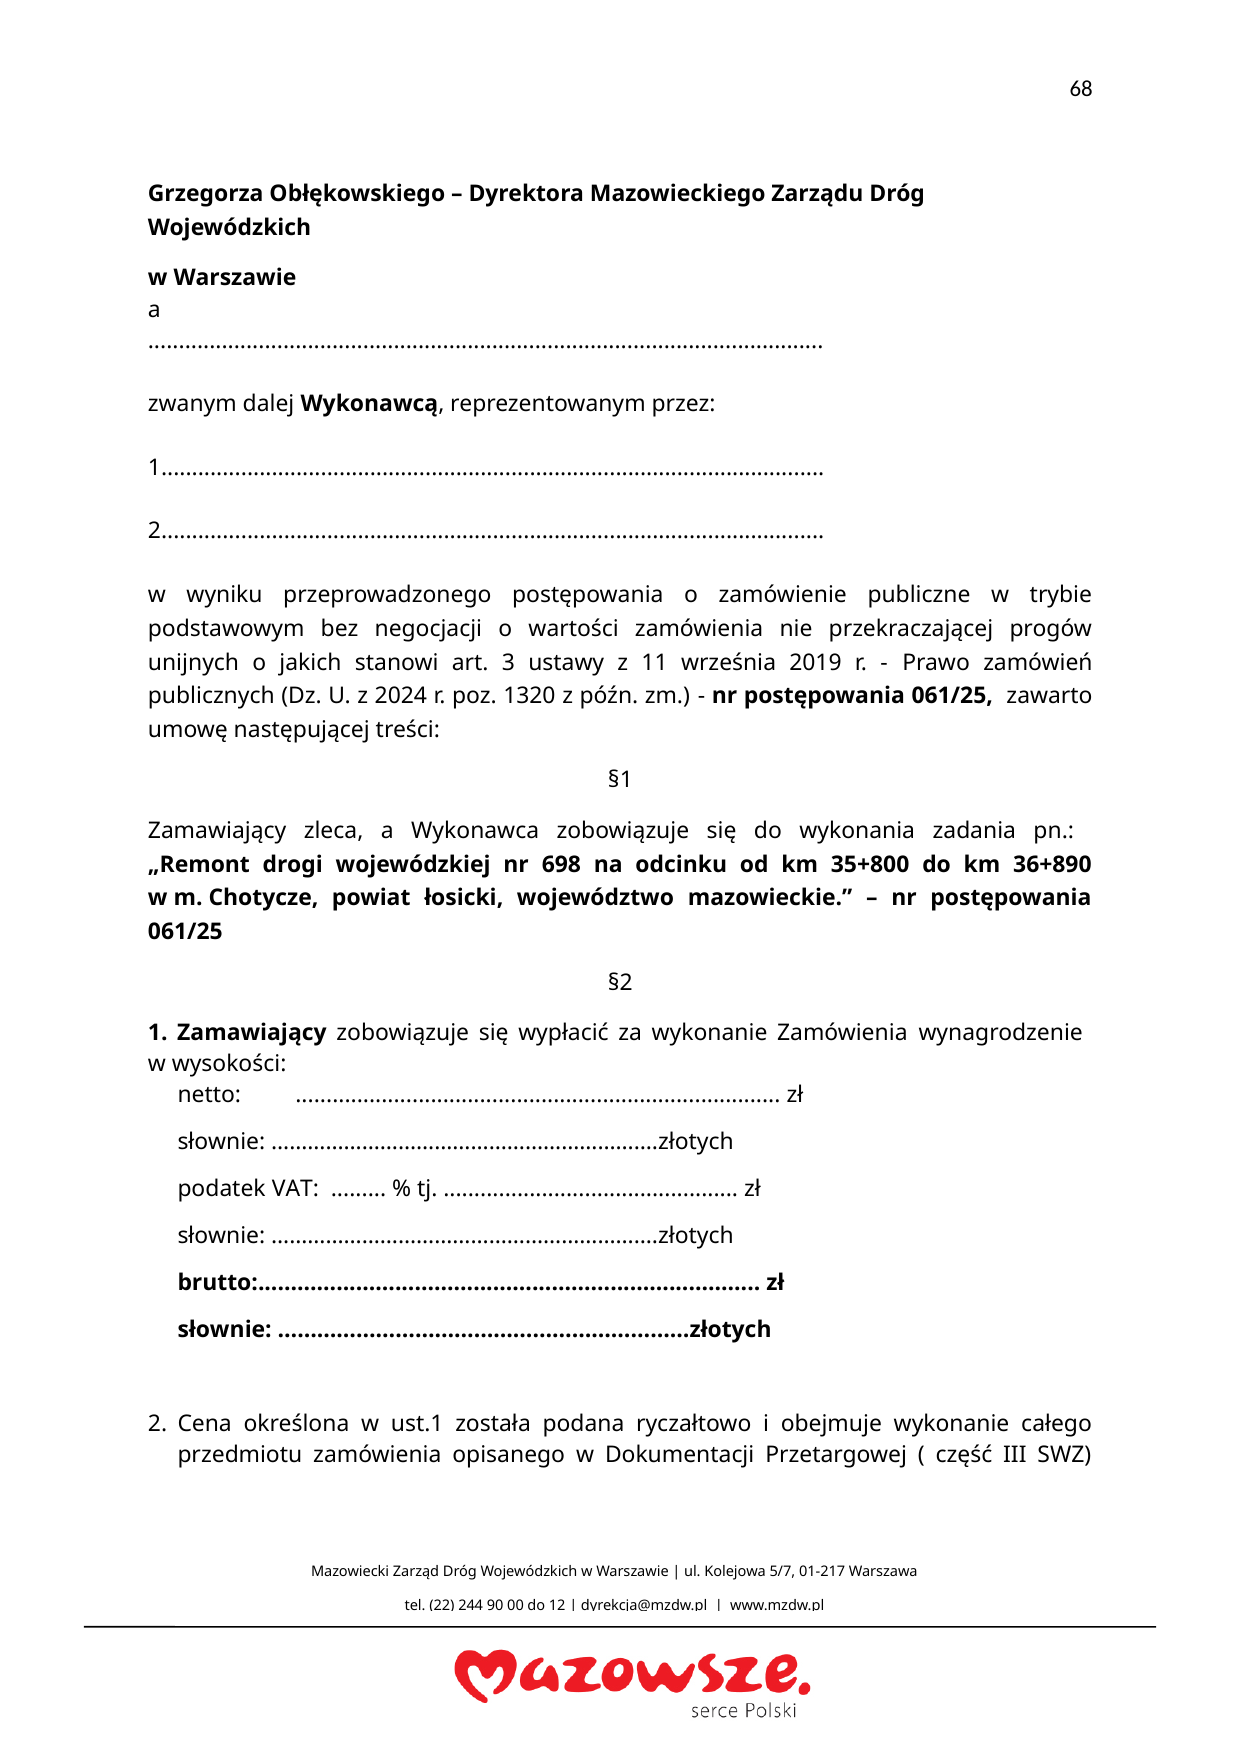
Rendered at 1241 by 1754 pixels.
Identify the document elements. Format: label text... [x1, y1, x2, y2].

text podatek VAT: ......... % tj. ................................................ zł [177, 1172, 1092, 1203]
picture [0, 1608, 1241, 1754]
text .............................................................................................................. [148, 324, 1092, 355]
text 1. Zamawiający zobowiązuje się wypłacić za wykonanie Zamówienia wynagrodzenie w wysokości: [148, 1016, 1092, 1078]
text §1 [148, 763, 1092, 795]
text w Warszawie [148, 261, 1092, 293]
text zwanym dalej Wykonawcą, reprezentowanym przez: [148, 387, 1092, 419]
text a [148, 293, 1092, 324]
text 1............................................................................................................ [148, 451, 1092, 482]
text słownie: ……………………………………………………….złotych [177, 1219, 1092, 1250]
text brutto:............................................................................. zł [177, 1266, 1092, 1297]
text 2............................................................................................................ [148, 514, 1092, 546]
text §2 [148, 966, 1092, 997]
text słownie: ………………………………………………………złotych [177, 1313, 1092, 1344]
text Grzegorza Obłękowskiego – Dyrektora Mazowieckiego Zarządu Dróg Wojewódzkich [148, 177, 1092, 242]
text słownie: ……………………………………………………….złotych [177, 1125, 1092, 1157]
text Zamawiający zleca, a Wykonawca zobowiązuje się do wykonania zadania pn.: „Remont drogi wojewódzkiej nr 698 na odcinku od km 35+800 do km 36+890 w m. Chotycze, powiat łosicki, województwo mazowieckie.” – nr postępowania 061/25 [148, 814, 1092, 946]
text w wyniku przeprowadzonego postępowania o zamówienie publiczne w trybie podstawowym bez negocjacji o wartości zamówienia nie przekraczającej progów unijnych o jakich stanowi art. 3 ustawy z 11 września 2019 r. - Prawo zamówień publicznych (Dz. U. z 2024 r. poz. 1320 z późn. zm.) - nr postępowania 061/25, zawarto umowę następującej treści: [148, 578, 1092, 744]
text netto: ............................................................................... zł [177, 1078, 1092, 1110]
